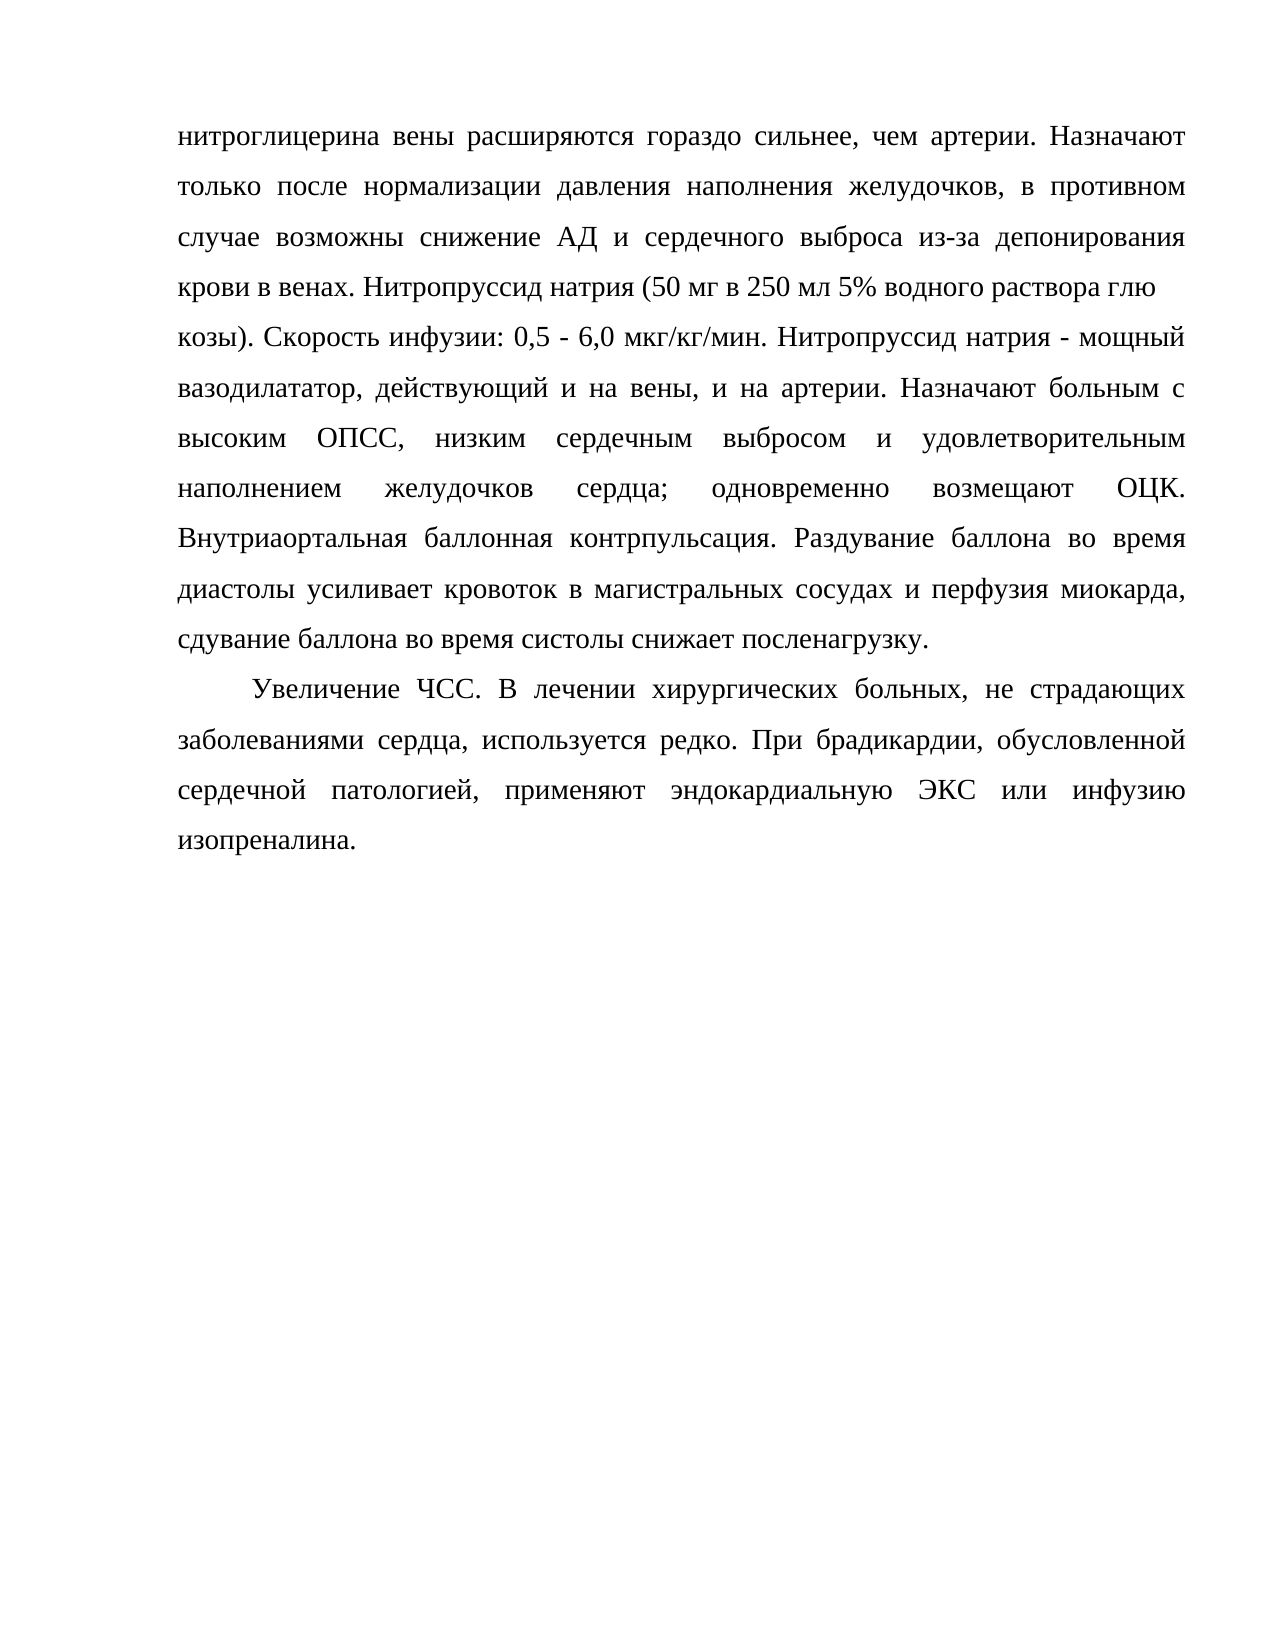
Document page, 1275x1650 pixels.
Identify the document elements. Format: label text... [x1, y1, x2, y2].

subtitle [177, 118, 1186, 655]
subtitle Увеличение ЧСС. В лечении хирургических больных, не страдающих заболеваниями сердца, используется редко. При брадикардии, обусловленной сердечной патологией, применяют эндокардиальную ЭКС или инфузию изопреналина. [177, 672, 1186, 856]
